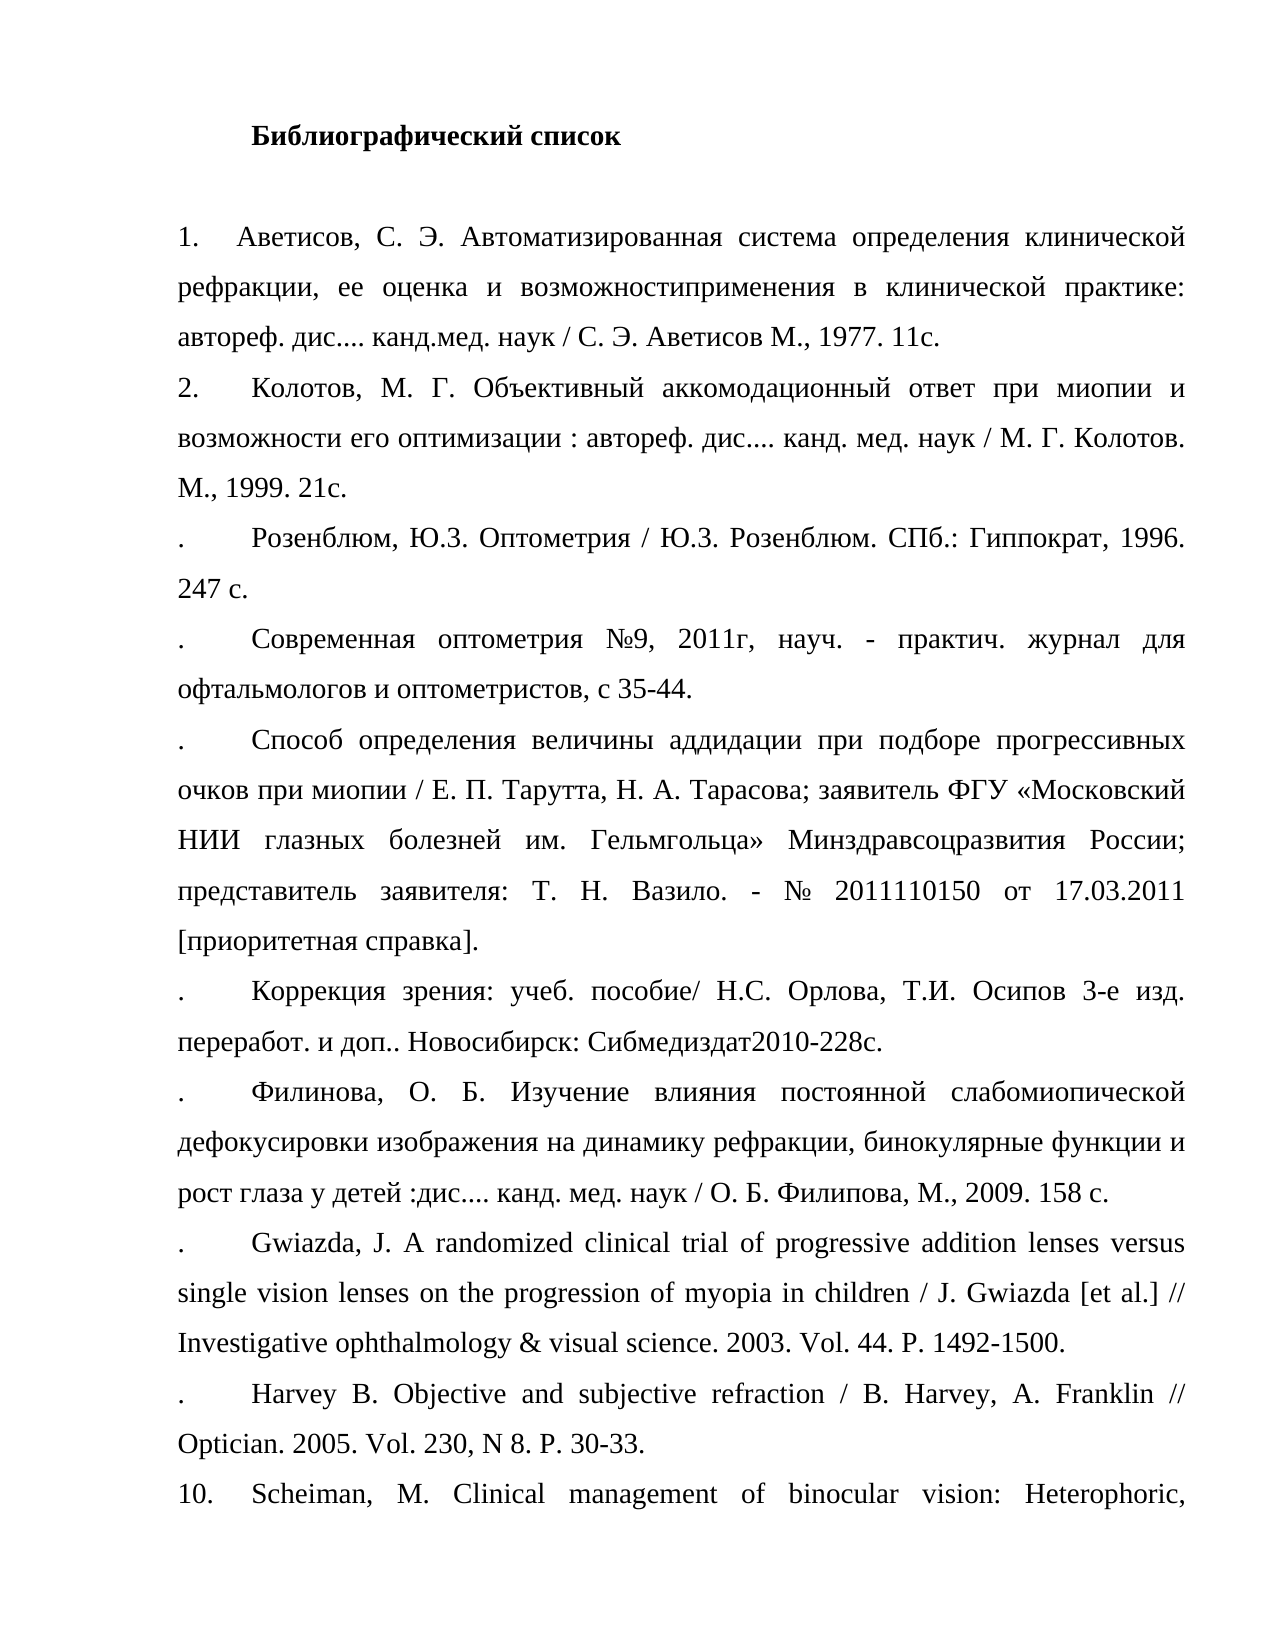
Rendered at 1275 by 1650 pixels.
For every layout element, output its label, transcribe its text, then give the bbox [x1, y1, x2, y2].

text . Способ определения величины аддидации при подборе прогрессивных очков при миопии / Е. П. Тарутта, Н. А. Тарасова; заявитель ФГУ «Московский НИИ глазных болезней им. Гельмгольца» Минздравсоцразвития России; представитель заявителя: Т. Н. Вазило. - № 2011110150 от 17.03.2011 [приоритетная справка]. [177, 722, 1186, 957]
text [177, 1477, 1186, 1510]
text . Розенблюм, Ю.3. Оптометрия / Ю.3. Розенблюм. СПб.: Гиппократ, 1996. 247 с. [177, 521, 1186, 604]
text . Филинова, О. Б. Изучение влияния постоянной слабомиопической дефокусировки изображения на динамику рефракции, бинокулярные функции и рост глаза у детей :дис.... канд. мед. наук / О. Б. Филипова, М., 2009. 158 с. [177, 1074, 1186, 1208]
text . Коррекция зрения: учеб. пособие/ Н.С. Орлова, Т.И. Осипов 3-е изд. переработ. и доп.. Новосибирск: Сибмедиздат2010-228с. [177, 973, 1186, 1057]
text 2. Колотов, М. Г. Объективный аккомодационный ответ при миопии и возможности его оптимизации : автореф. дис.... канд. мед. наук / М. Г. Колотов. М., 1999. 21с. [177, 370, 1186, 504]
text . Современная оптометрия №9, 2011г, науч. - практич. журнал для офтальмологов и оптометристов, с 35-44. [177, 621, 1186, 705]
text 1. Аветисов, С. Э. Автоматизированная система определения клинической рефракции, ее оценка и возможностиприменения в клинической практике: автореф. дис.... канд.мед. наук / С. Э. Аветисов М., 1977. 11с. [177, 219, 1186, 353]
text . Gwiazda, J. A randomized clinical trial of progressive addition lenses versus single vision lenses on the progression of myopia in children / J. Gwiazda [et al.] // Investigative ophthalmology & visual science. 2003. Vol. 44. P. 1492-1500. [177, 1225, 1186, 1359]
text . Harvey B. Objective and subjective refraction / B. Harvey, A. Franklin // Optician. 2005. Vol. 230, N 8. P. 30-33. [177, 1376, 1186, 1460]
text Библиографический список [177, 118, 1186, 152]
